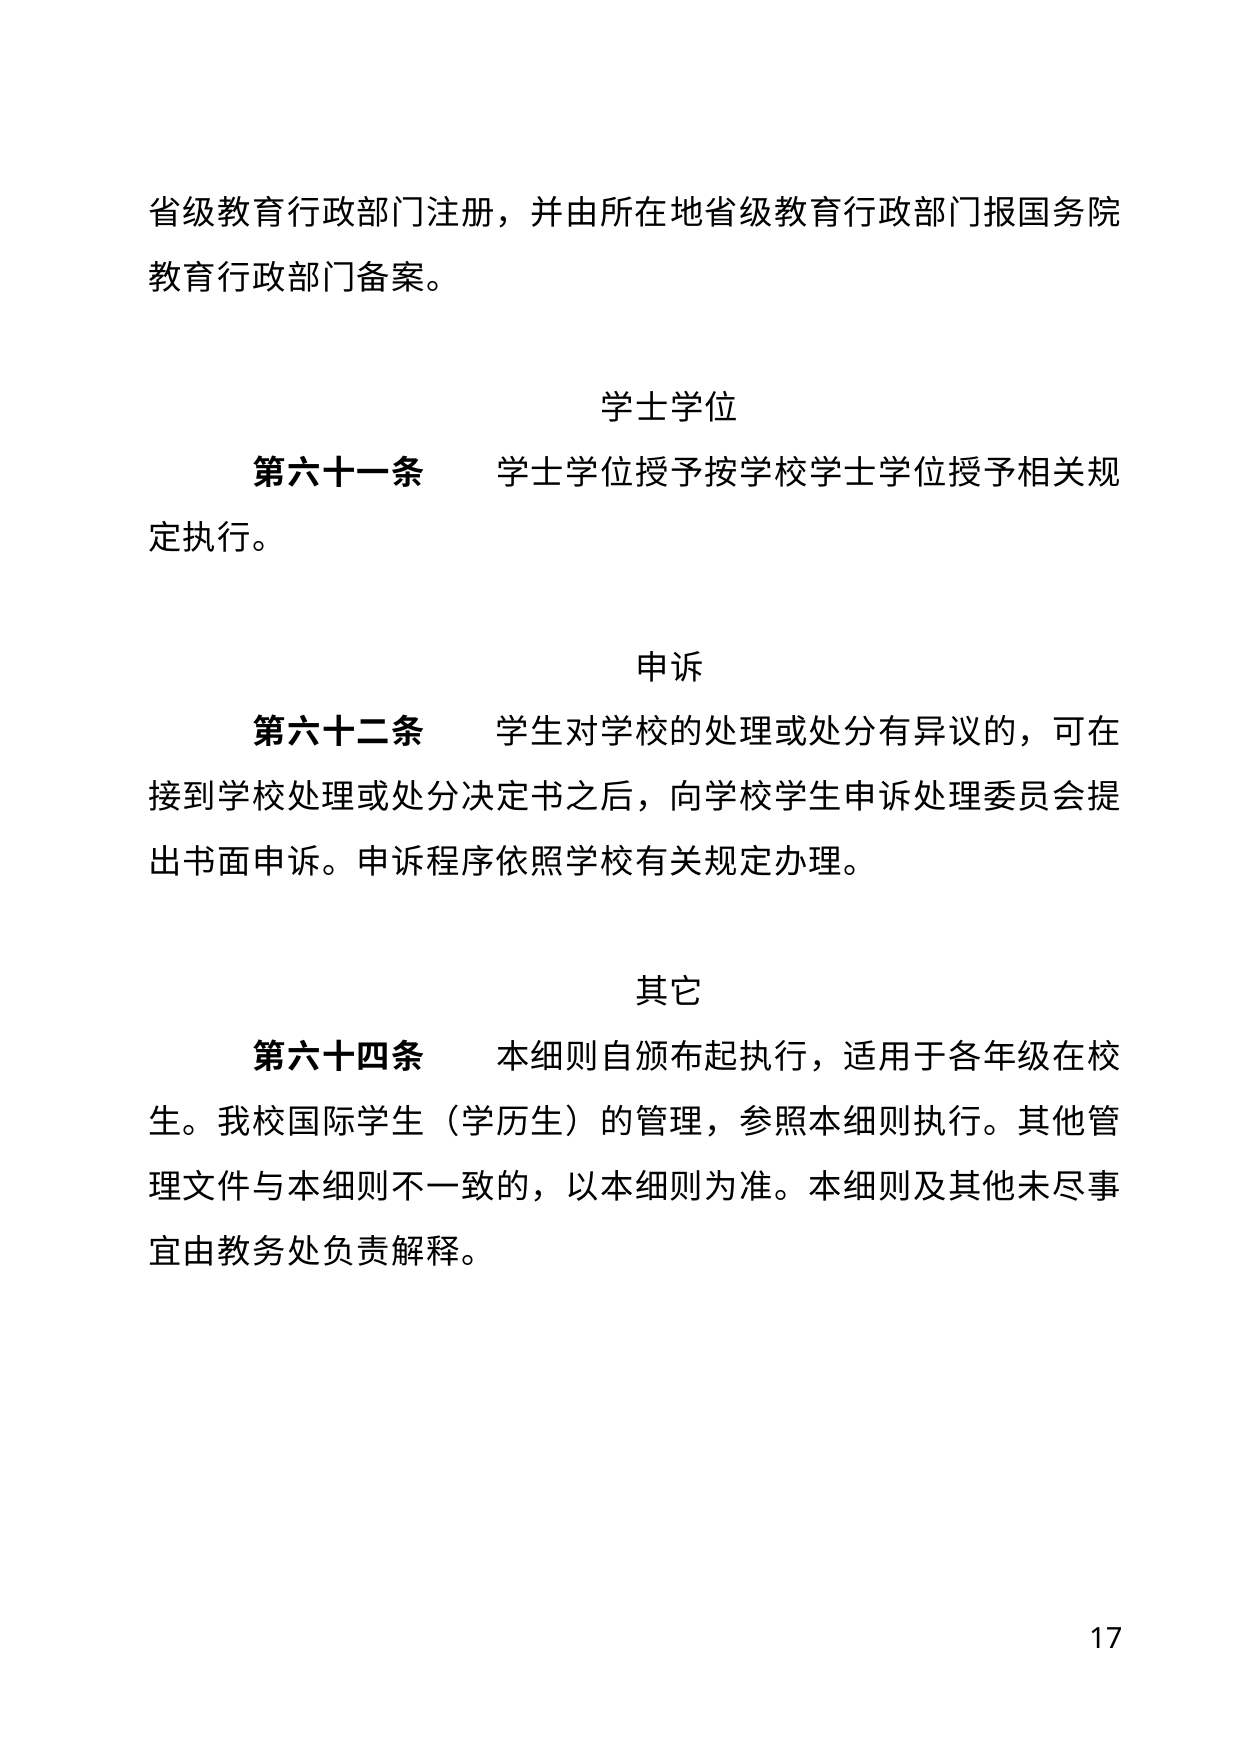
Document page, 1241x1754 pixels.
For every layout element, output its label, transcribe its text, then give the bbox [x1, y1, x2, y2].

text 第六十四条 本细则自颁布起执行，适用于各年级在校生。我校国际学生（学历生）的管理，参照本细则执行。其他管理文件与本细则不一致的，以本细则为准。本细则及其他未尽事宜由教务处负责解释。 [148, 1021, 1122, 1281]
subtitle 学士学位 [148, 372, 1122, 437]
text 第六十二条 学生对学校的处理或处分有异议的，可在接到学校处理或处分决定书之后，向学校学生申诉处理委员会提出书面申诉。申诉程序依照学校有关规定办理。 [148, 697, 1122, 892]
text 第六十一条 学士学位授予按学校学士学位授予相关规定执行。 [148, 437, 1122, 567]
subtitle 其它 [148, 957, 1122, 1021]
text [148, 178, 1122, 308]
subtitle 申诉 [148, 632, 1122, 697]
